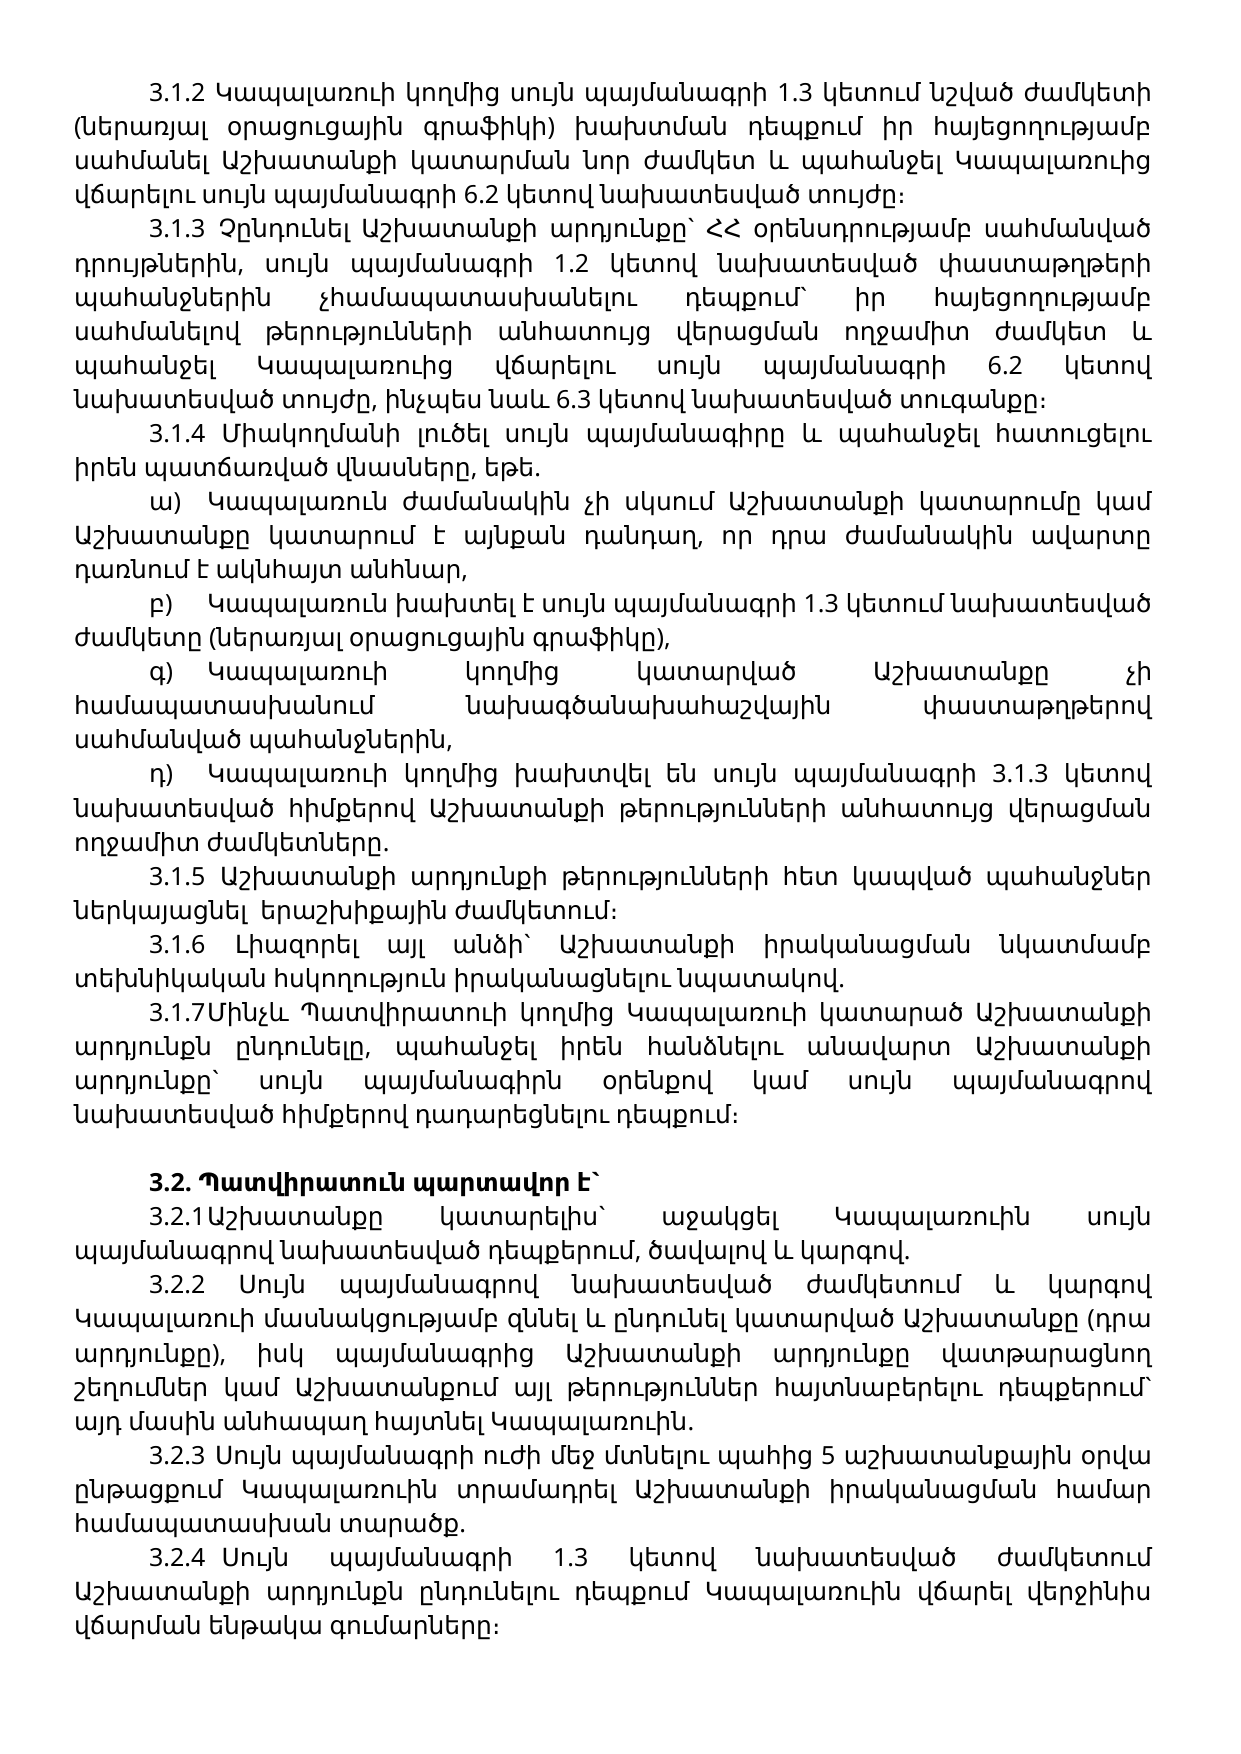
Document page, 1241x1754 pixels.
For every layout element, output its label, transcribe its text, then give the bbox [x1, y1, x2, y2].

text 3.2.4 Սույն պայմանագրի 1.3 կետով նախատեսված ժամկետում Աշխատանքի արդյունքն ընդունելու դեպքում Կապալառուին վճարել վերջինիս վճարման ենթակա գումարները։ [74, 1539, 1152, 1642]
text 3.1.4 Միակողմանի լուծել սույն պայմանագիրը և պահանջել հատուցելու իրեն պատճառված վնասները, եթե. [74, 416, 1152, 484]
text 3.2.3 Սույն պայմանագրի ուժի մեջ մտնելու պահից 5 աշխատանքային օրվա ընթացքում Կապալառուին տրամադրել Աշխատանքի իրականացման համար համապատասխան տարածք. [74, 1437, 1152, 1539]
text գ) Կապալառուի կողմից կատարված Աշխատանքը չի համապատասխանում նախագծանախահաշվային փաստաթղթերով սահմանված պահանջներին, [74, 654, 1152, 756]
text 3.2. Պատվիրատուն պարտավոր է` [74, 1165, 1152, 1199]
text դ) Կապալառուի կողմից խախտվել են սույն պայմանագրի 3.1.3 կետով նախատեսված հիմքերով Աշխատանքի թերությունների անհատույց վերացման ողջամիտ ժամկետները. [74, 756, 1152, 858]
text 3.1.7 Մինչև Պատվիրատուի կողմից Կապալառուի կատարած Աշխատանքի արդյունքն ընդունելը, պահանջել իրեն հանձնելու անավարտ Աշխատանքի արդյունքը` սույն պայմանագիրն օրենքով կամ սույն պայմանագրով նախատեսված հիմքերով դադարեցնելու դեպքում։ [74, 994, 1152, 1131]
text 3.2.1 Աշխատանքը կատարելիս` աջակցել Կապալառուին սույն պայմանագրով նախատեսված դեպքերում, ծավալով և կարգով. [74, 1199, 1152, 1267]
text 3.1.5 Աշխատանքի արդյունքի թերությունների հետ կապված պահանջներ ներկայացնել երաշխիքային ժամկետում։ [74, 858, 1152, 926]
text բ) Կապալառուն խախտել է սույն պայմանագրի 1.3 կետում նախատեսված ժամկետը (ներառյալ օրացուցային գրաֆիկը), [74, 586, 1152, 654]
text 3.1.2 Կապալառուի կողմից սույն պայմանագրի 1.3 կետում նշված ժամկետի (ներառյալ օրացուցային գրաֆիկի) խախտման դեպքում իր հայեցողությամբ սահմանել Աշխատանքի կատարման նոր ժամկետ և պահանջել Կապալառուից վճարելու սույն պայմանագրի 6.2 կետով նախատեսված տույժը։ [74, 75, 1152, 211]
text 3.1.6 Լիազորել այլ անձի` Աշխատանքի իրականացման նկատմամբ տեխնիկական հսկողություն իրականացնելու նպատակով. [74, 926, 1152, 994]
text 3.2.2 Սույն պայմանագրով նախատեսված ժամկետում և կարգով Կապալառուի մասնակցությամբ զննել և ընդունել կատարված Աշխատանքը (դրա արդյունքը), իսկ պայմանագրից Աշխատանքի արդյունքը վատթարացնող շեղումներ կամ Աշխատանքում այլ թերություններ հայտնաբերելու դեպքերում` այդ մասին անհապաղ հայտնել Կապալառուին. [74, 1267, 1152, 1437]
text ա) Կապալառուն ժամանակին չի սկսում Աշխատանքի կատարումը կամ Աշխատանքը կատարում է այնքան դանդաղ, որ դրա ժամանակին ավարտը դառնում է ակնհայտ անհնար, [74, 484, 1152, 586]
text 3.1.3 Չընդունել Աշխատանքի արդյունքը` ՀՀ օրենսդրությամբ սահմանված դրույթներին, սույն պայմանագրի 1.2 կետով նախատեսված փաստաթղթերի պահանջներին չհամապատասխանելու դեպքում` իր հայեցողությամբ սահմանելով թերությունների անհատույց վերացման ողջամիտ ժամկետ և պահանջել Կապալառուից վճարելու սույն պայմանագրի 6.2 կետով նախատեսված տույժը, ինչպես նաև 6.3 կետով նախատեսված տուգանքը։ [74, 211, 1152, 416]
